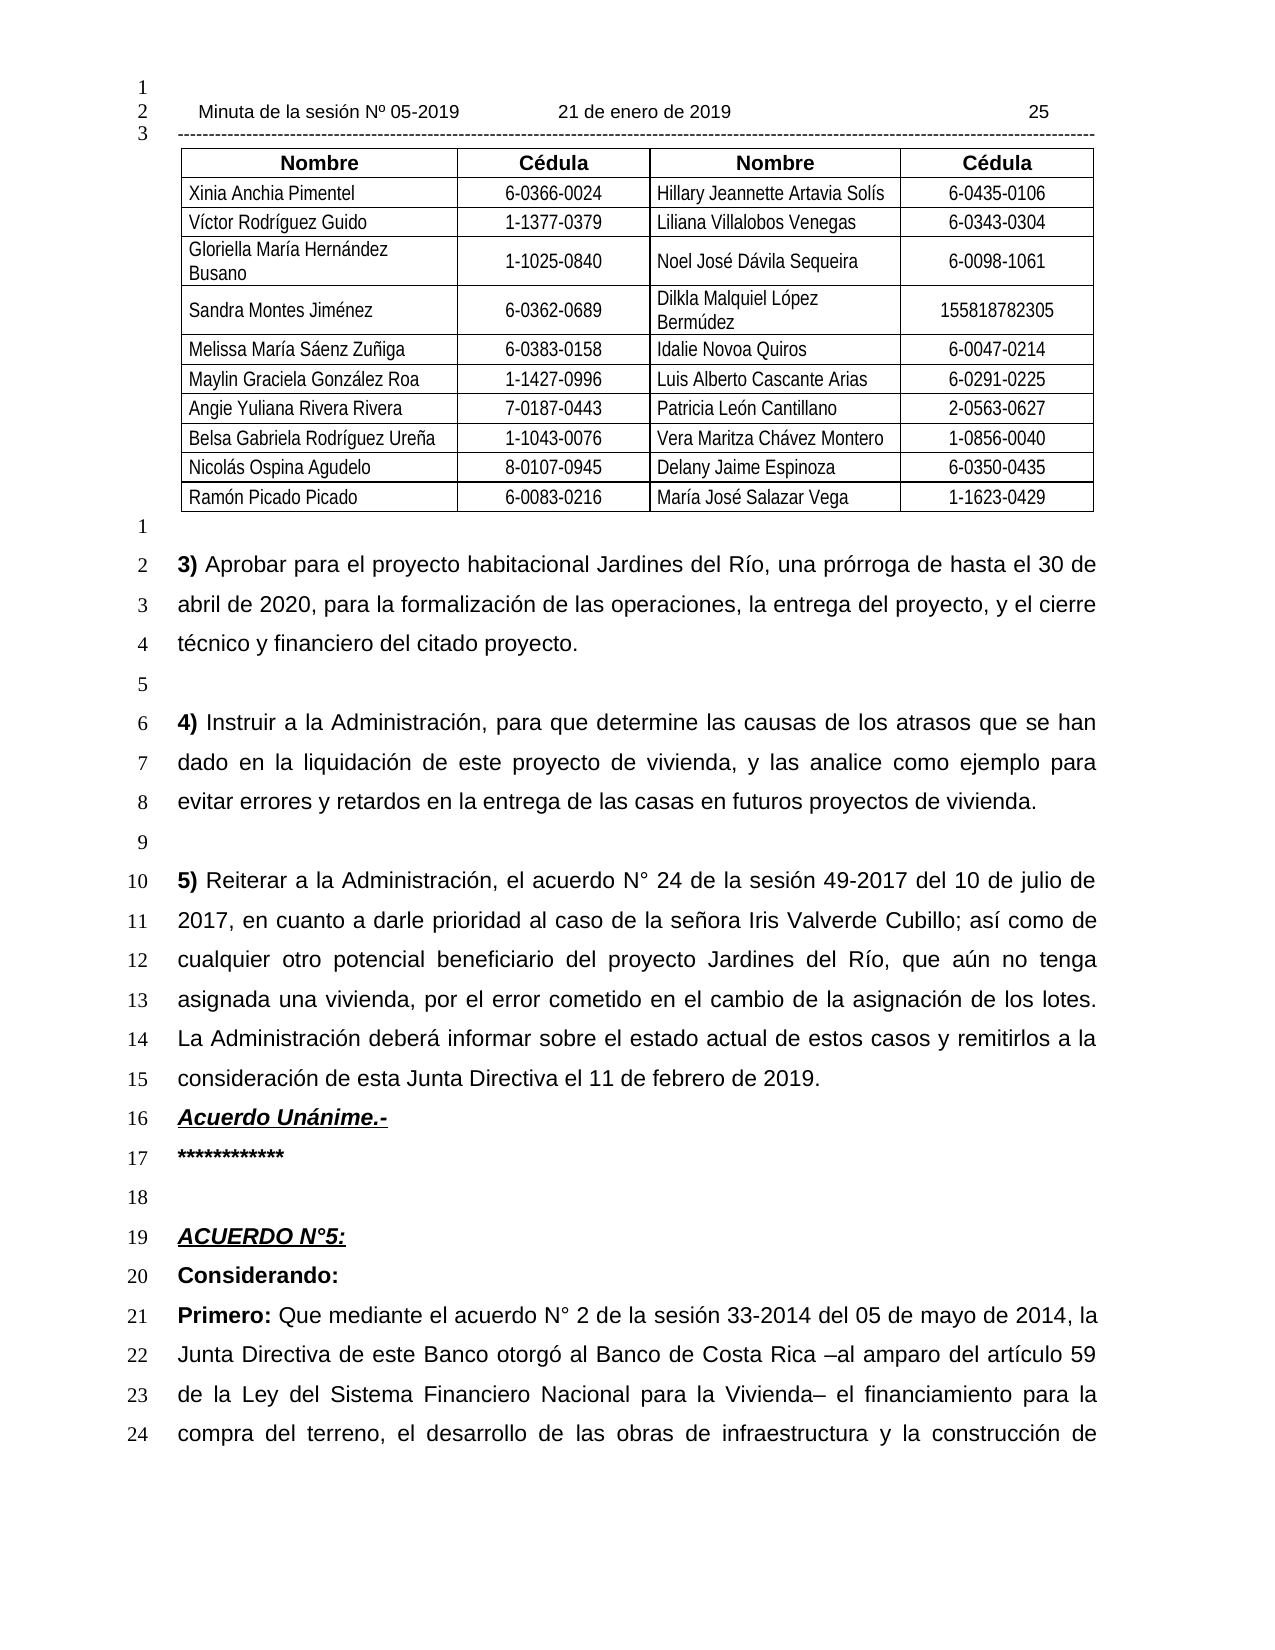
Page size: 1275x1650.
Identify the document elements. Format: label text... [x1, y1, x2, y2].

table_cell 1-1427-0996 [458, 365, 649, 393]
table_header Cédula [901, 149, 1093, 177]
table_cell 6-0098-1061 [901, 237, 1093, 285]
table_cell Nicolás Ospina Agudelo [182, 453, 457, 481]
table_header Cédula [458, 149, 649, 177]
table_cell Víctor Rodríguez Guido [182, 208, 457, 236]
table_cell 6-0291-0225 [901, 365, 1093, 393]
table_cell Belsa Gabriela Rodríguez Ureña [182, 424, 457, 452]
table_header Nombre [182, 149, 457, 177]
table_cell 6-0047-0214 [901, 335, 1093, 363]
table_cell Noel José Dávila Sequeira [651, 237, 900, 285]
table_cell Hillary Jeannette Artavia Solís [651, 178, 900, 207]
subtitle ACUERDO N°5: [177, 1223, 1098, 1249]
table_cell Angie Yuliana Rivera Rivera [182, 394, 457, 422]
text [177, 1302, 1098, 1446]
table_cell 1-1025-0840 [458, 237, 649, 285]
table_cell 6-0435-0106 [901, 178, 1093, 207]
table_cell Dilkla Malquiel López Bermúdez [651, 286, 900, 334]
table_cell 1-1377-0379 [458, 208, 649, 236]
table_cell Liliana Villalobos Venegas [651, 208, 900, 236]
table_cell 6-0366-0024 [458, 178, 649, 207]
table_cell 6-0083-0216 [458, 483, 649, 511]
table_cell Vera Maritza Chávez Montero [651, 424, 900, 452]
table_cell 6-0383-0158 [458, 335, 649, 363]
table_cell Melissa María Sáenz Zuñiga [182, 335, 457, 363]
table_header Nombre [651, 149, 900, 177]
table_cell Ramón Picado Picado [182, 483, 457, 511]
table_cell Maylin Graciela González Roa [182, 365, 457, 393]
table_cell 6-0350-0435 [901, 453, 1093, 481]
table_cell María José Salazar Vega [651, 483, 900, 511]
table_cell 7-0187-0443 [458, 394, 649, 422]
table_cell Sandra Montes Jiménez [182, 286, 457, 334]
table_cell Gloriella María Hernández Busano [182, 237, 457, 285]
table_cell 6-0343-0304 [901, 208, 1093, 236]
table_cell Patricia León Cantillano [651, 394, 900, 422]
subtitle Acuerdo Unánime.- [177, 1104, 1098, 1131]
table_cell 1-1043-0076 [458, 424, 649, 452]
table_cell 6-0362-0689 [458, 286, 649, 334]
table_cell 1-1623-0429 [901, 483, 1093, 511]
text 5) Reiterar a la Administración, el acuerdo N° 24 de la sesión 49-2017 del 10 de julio de 2017, en cuanto a darle prioridad al caso de la señora Iris Valverde Cubillo; así como de cualquier otro potencial beneficiario del proyecto Jardines del Río, que aún no tenga asignada una vivienda, por el error cometido en el cambio de la asignación de los lotes. La Administración deberá informar sobre el estado actual de estos casos y remitirlos a la consideración de esta Junta Directiva el 11 de febrero de 2019. [177, 867, 1098, 1091]
table_cell 2-0563-0627 [901, 394, 1093, 422]
table_cell 155818782305 [901, 286, 1093, 334]
table_cell 8-0107-0945 [458, 453, 649, 481]
table_cell Delany Jaime Espinoza [651, 453, 900, 481]
table_cell Xinia Anchia Pimentel [182, 178, 457, 207]
table_cell 1-0856-0040 [901, 424, 1093, 452]
table_cell Luis Alberto Cascante Arias [651, 365, 900, 393]
table_cell Idalie Novoa Quiros [651, 335, 900, 363]
text Considerando: [177, 1262, 1098, 1288]
text ************ [177, 1144, 1098, 1170]
text 4) Instruir a la Administración, para que determine las causas de los atrasos que se han dado en la liquidación de este proyecto de vivienda, y las analice como ejemplo para evitar errores y retardos en la entrega de las casas en futuros proyectos de vivienda. [177, 709, 1098, 815]
text 3) Aprobar para el proyecto habitacional Jardines del Río, una prórroga de hasta el 30 de abril de 2020, para la formalización de las operaciones, la entrega del proyecto, y el cierre técnico y financiero del citado proyecto. [177, 551, 1098, 657]
